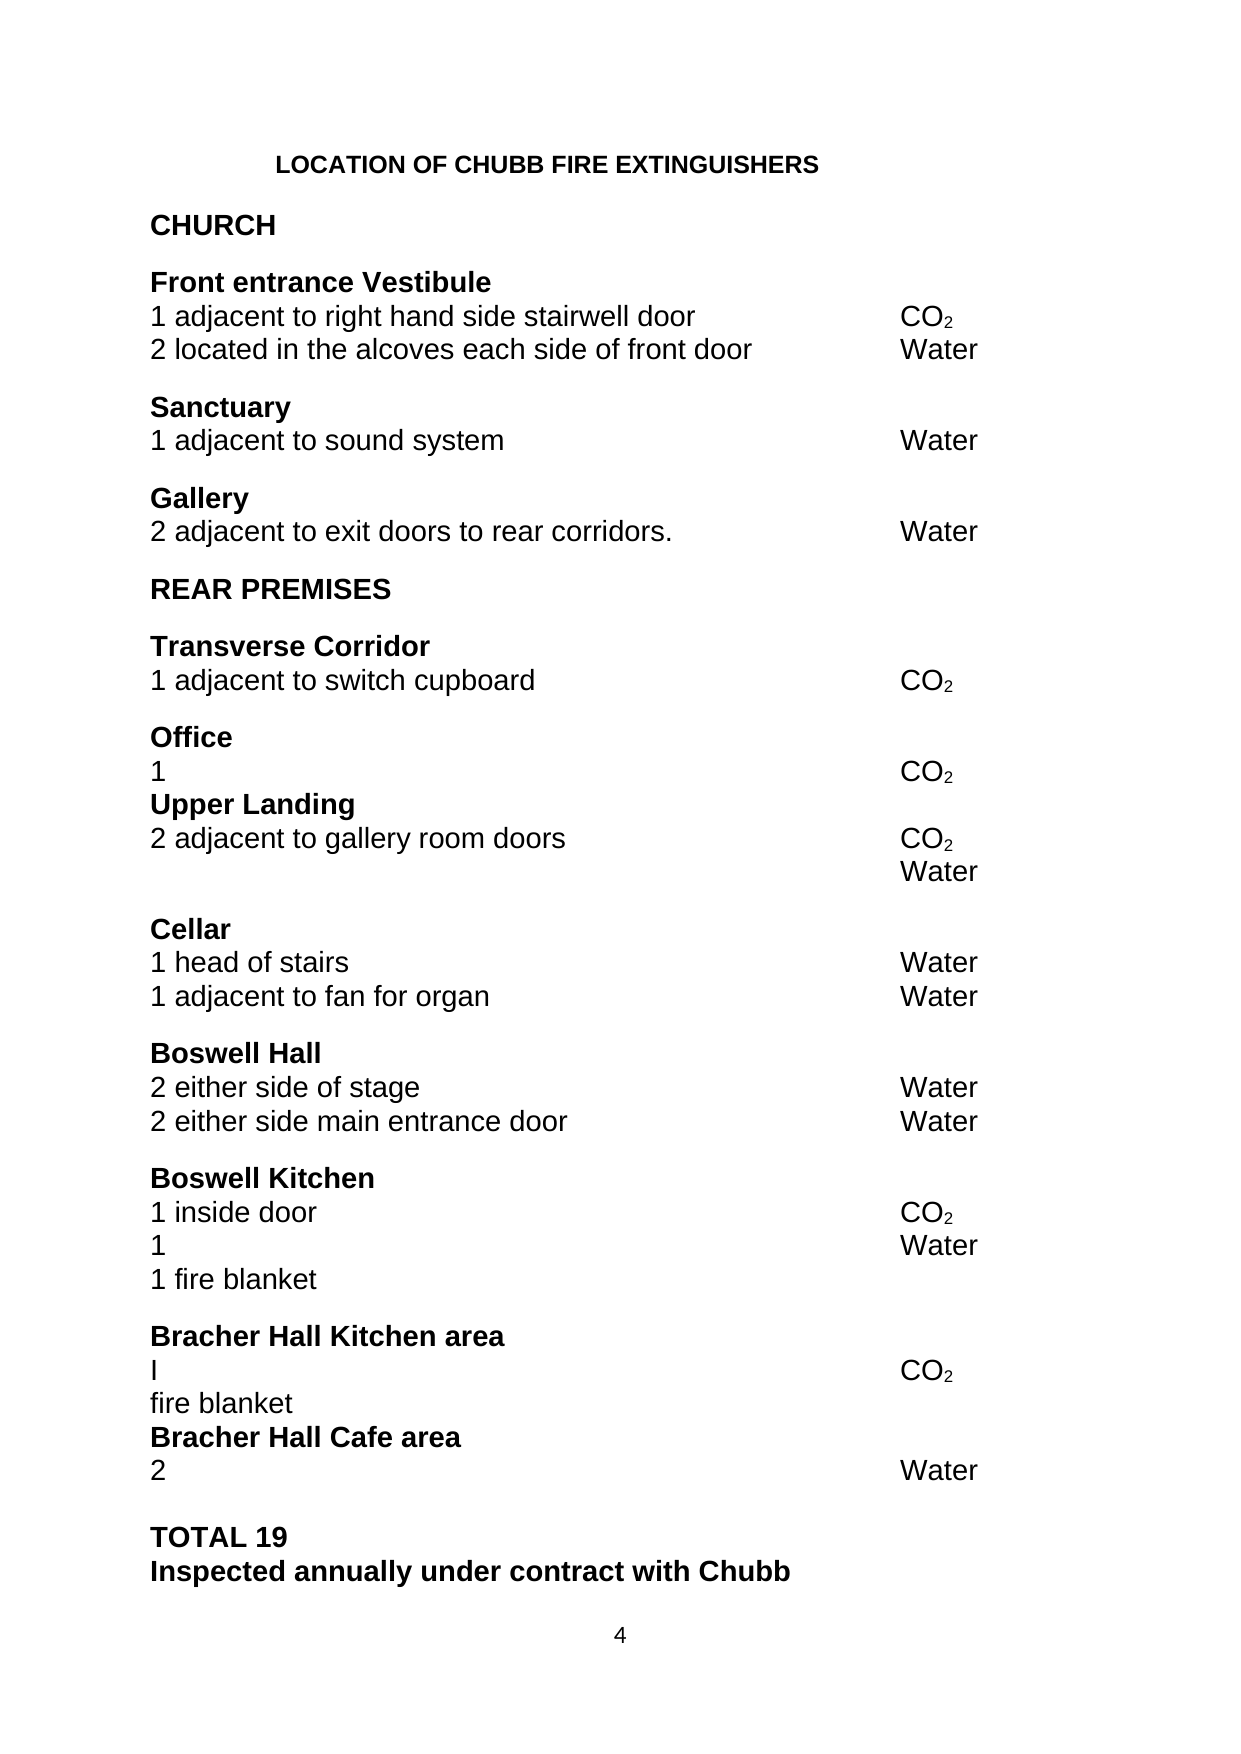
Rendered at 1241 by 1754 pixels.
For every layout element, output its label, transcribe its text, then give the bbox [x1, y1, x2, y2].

text Boswell Hall [150, 1036, 1090, 1070]
text 1 adjacent to switch cupboard CO2 [150, 663, 1090, 696]
text 2 adjacent to gallery room doors CO2 [150, 821, 1090, 854]
text Upper Landing [150, 787, 1090, 821]
text 1 head of stairs Water [150, 945, 1090, 979]
text Bracher Hall Kitchen area [150, 1319, 1090, 1353]
text fire blanket [150, 1386, 1090, 1420]
text Bracher Hall Cafe area [150, 1420, 1090, 1453]
text Water [825, 854, 1090, 888]
text 2 adjacent to exit doors to rear corridors. Water [150, 514, 1090, 548]
text 2 Water [150, 1453, 1090, 1487]
text Cellar [150, 912, 1090, 945]
text Front entrance Vestibule [150, 265, 1090, 298]
text Boswell Kitchen [150, 1161, 1090, 1194]
text 1 inside door CO2 [150, 1194, 1090, 1228]
text I CO2 [150, 1353, 1090, 1386]
text Inspected annually under contract with Chubb [150, 1554, 1090, 1587]
text CHURCH [150, 207, 1090, 241]
text 2 located in the alcoves each side of front door Water [150, 332, 1090, 366]
text 1 fire blanket [150, 1262, 1090, 1295]
text 1 adjacent to sound system Water [150, 423, 1090, 457]
text 2 either side of stage Water [150, 1070, 1090, 1103]
text 1 adjacent to fan for organ Water [150, 979, 1090, 1012]
text 1 Water [150, 1228, 1090, 1262]
text TOTAL 19 [150, 1520, 1090, 1554]
text LOCATION OF CHUBB FIRE EXTINGUISHERS [150, 150, 945, 179]
text REAR PREMISES [150, 572, 1090, 605]
text 1 adjacent to right hand side stairwell door CO2 [150, 298, 1090, 332]
text 1 CO2 [150, 754, 1090, 787]
text Sanctuary [150, 389, 1090, 423]
text 2 either side main entrance door Water [150, 1103, 1090, 1137]
text Transverse Corridor [150, 629, 1090, 663]
text Office [150, 720, 1090, 754]
text Gallery [150, 481, 1090, 514]
